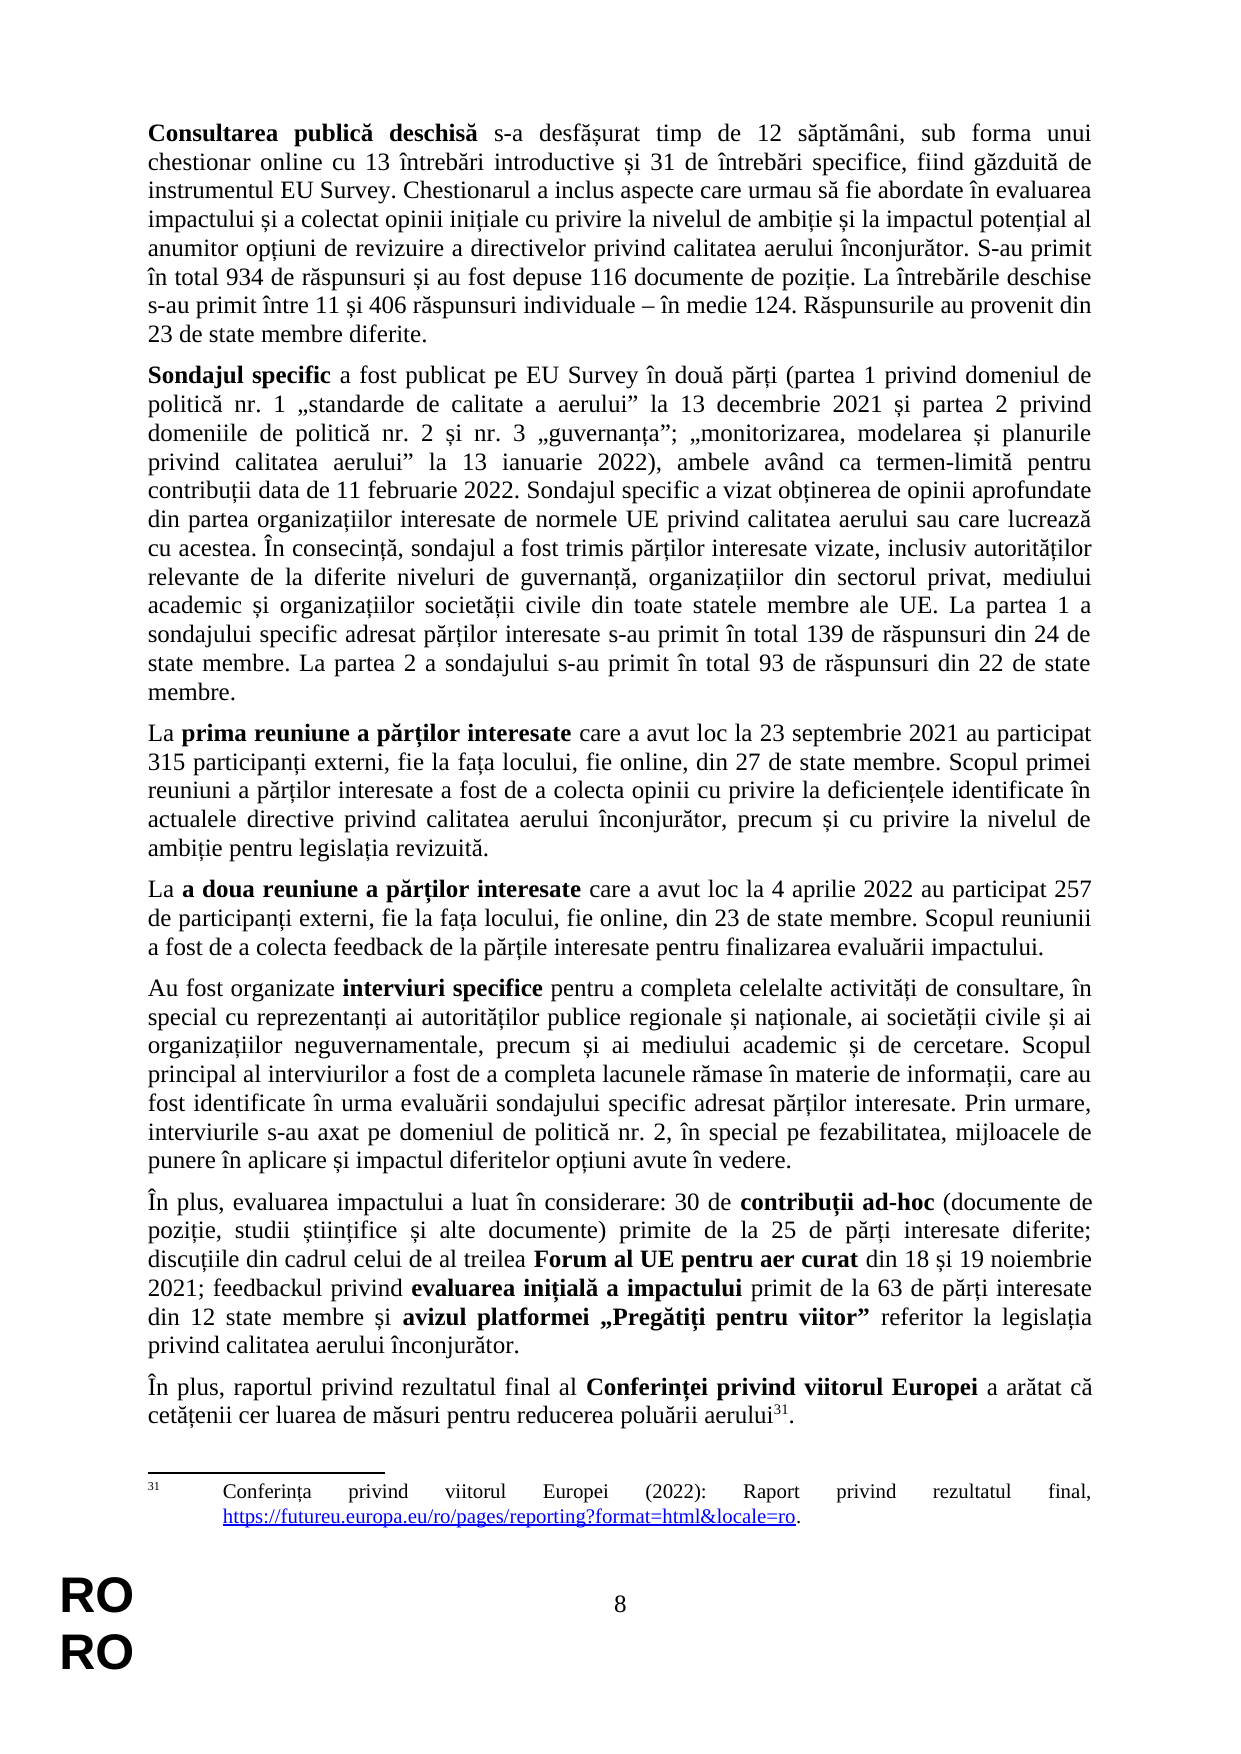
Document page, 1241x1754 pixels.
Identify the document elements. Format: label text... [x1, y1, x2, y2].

text La a doua reuniune a părților interesate care a avut loc la 4 aprilie 2022 au participat 257 de participanți externi, fie la fața locului, fie online, din 23 de state membre. Scopul reuniunii a fost de a colecta feedback de la părțile interesate pentru finalizarea evaluării impactului. [148, 874, 1092, 961]
text La prima reuniune a părților interesate care a avut loc la 23 septembrie 2021 au participat 315 participanți externi, fie la fața locului, fie online, din 27 de state membre. Scopul primei reuniuni a părților interesate a fost de a colecta opinii cu privire la deficiențele identificate în actualele directive privind calitatea aerului înconjurător, precum și cu privire la nivelul de ambiție pentru legislația revizuită. [148, 718, 1092, 862]
text În plus, evaluarea impactului a luat în considerare: 30 de contribuții ad-hoc (documente de poziție, studii științifice și alte documente) primite de la 25 de părți interesate diferite; discuțiile din cadrul celui de al treilea Forum al UE pentru aer curat din 18 și 19 noiembrie 2021; feedbackul privind evaluarea inițială a impactului primit de la 63 de părți interesate din 12 state membre și avizul platformei „Pregătiți pentru viitor” referitor la legislația privind calitatea aerului înconjurător. [148, 1187, 1092, 1359]
text Au fost organizate interviuri specifice pentru a completa celelalte activități de consultare, în special cu reprezentanți ai autorităților publice regionale și naționale, ai societății civile și ai organizațiilor neguvernamentale, precum și ai mediului academic și de cercetare. Scopul principal al interviurilor a fost de a completa lacunele rămase în materie de informații, care au fost identificate în urma evaluării sondajului specific adresat părților interesate. Prin urmare, interviurile s-au axat pe domeniul de politică nr. 2, în special pe fezabilitatea, mijloacele de punere în aplicare și impactul diferitelor opțiuni avute în vedere. [148, 973, 1092, 1174]
text Sondajul specific a fost publicat pe EU Survey în două părți (partea 1 privind domeniul de politică nr. 1 „standarde de calitate a aerului” la 13 decembrie 2021 și partea 2 privind domeniile de politică nr. 2 și nr. 3 „guvernanța”; „monitorizarea, modelarea și planurile privind calitatea aerului” la 13 ianuarie 2022), ambele având ca termen-limită pentru contribuții data de 11 februarie 2022. Sondajul specific a vizat obținerea de opinii aprofundate din partea organizațiilor interesate de normele UE privind calitatea aerului sau care lucrează cu acestea. În consecință, sondajul a fost trimis părților interesate vizate, inclusiv autorităților relevante de la diferite niveluri de guvernanță, organizațiilor din sectorul privat, mediului academic și organizațiilor societății civile din toate statele membre ale UE. La partea 1 a sondajului specific adresat părților interesate s-au primit în total 139 de răspunsuri din 24 de state membre. La partea 2 a sondajului s-au primit în total 93 de răspunsuri din 22 de state membre. [148, 361, 1092, 706]
text În plus, raportul privind rezultatul final al Conferinței privind viitorul Europei a arătat că cetățenii cer luarea de măsuri pentru reducerea poluării aerului. [148, 1372, 1092, 1429]
text Consultarea publică deschisă s-a desfășurat timp de 12 săptămâni, sub forma unui chestionar online cu 13 întrebări introductive și 31 de întrebări specifice, fiind găzduită de instrumentul EU Survey. Chestionarul a inclus aspecte care urmau să fie abordate în evaluarea impactului și a colectat opinii inițiale cu privire la nivelul de ambiție și la impactul potențial al anumitor opțiuni de revizuire a directivelor privind calitatea aerului înconjurător. S-au primit în total 934 de răspunsuri și au fost depuse 116 documente de poziție. La întrebările deschise s-au primit între 11 și 406 răspunsuri individuale – în medie 124. Răspunsurile au provenit din 23 de state membre diferite. [148, 118, 1092, 348]
